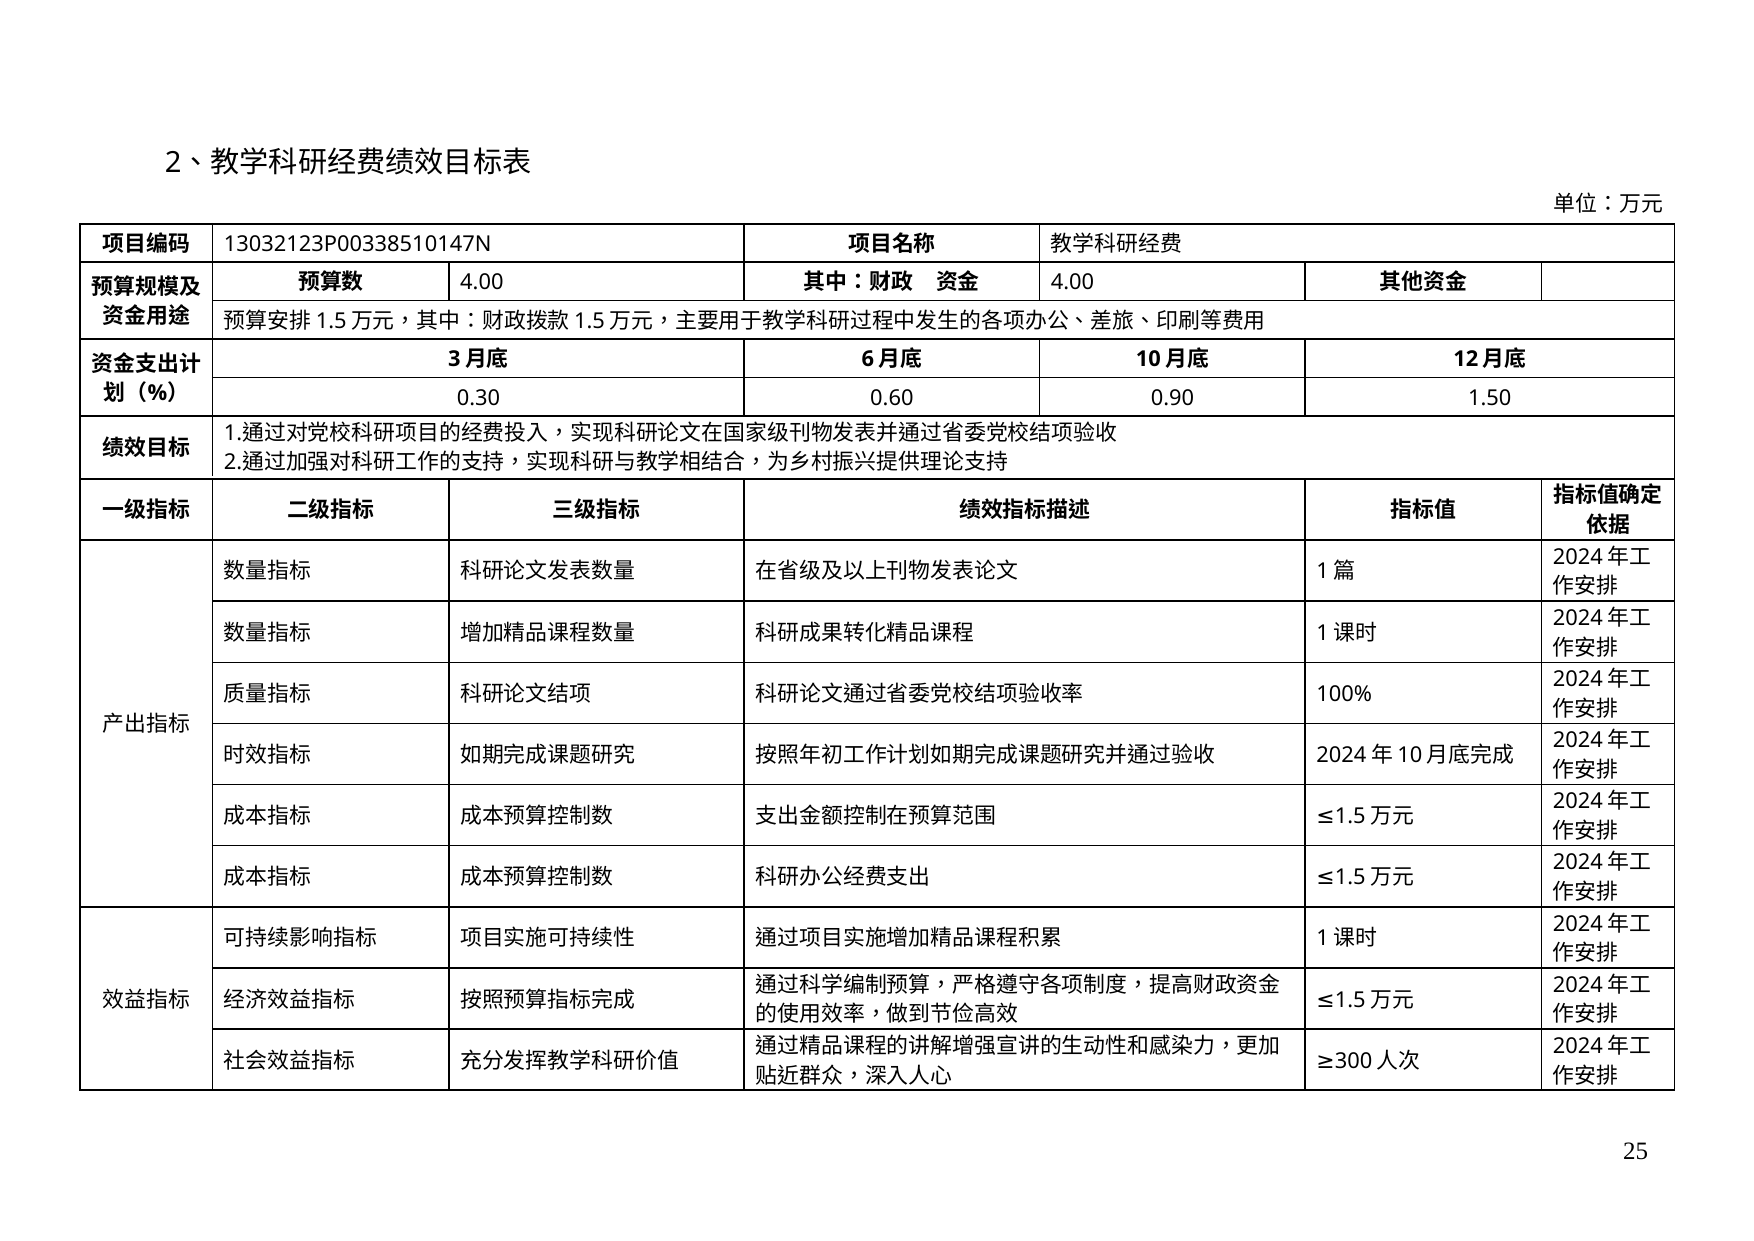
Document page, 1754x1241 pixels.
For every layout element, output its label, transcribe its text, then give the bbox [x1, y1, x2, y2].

table_cell 0.90 [1040, 378, 1304, 415]
table_cell 1.通过对党校科研项目的经费投入，实现科研论文在国家级刊物发表并通过省委党校结项验收 2.通过加强对科研工作的支持，实现科研与教学相结合，为乡村振兴提供理论支持 [213, 417, 1674, 476]
table_cell 项目名称 [745, 225, 1039, 261]
table_cell ≤1.5万元 [1306, 846, 1541, 906]
table_cell [1542, 263, 1674, 300]
table_cell 成本预算控制数 [450, 846, 743, 906]
table_header 指标值 [1306, 480, 1541, 539]
table_cell 数量指标 [213, 541, 448, 600]
table_cell 0.30 [213, 378, 743, 415]
table_header 三级指标 [450, 480, 743, 539]
table_cell 100% [1306, 663, 1541, 722]
table_cell 2024年工作安排 [1542, 602, 1674, 661]
table_cell 时效指标 [213, 724, 448, 784]
table_cell 2024年工作安排 [1542, 663, 1674, 722]
table_cell 经济效益指标 [213, 969, 448, 1028]
table_cell 绩效目标 [81, 417, 212, 476]
table_cell 其他资金 [1306, 263, 1541, 300]
table_cell 科研论文发表数量 [450, 541, 743, 600]
table_cell 通过精品课程的讲解增强宣讲的生动性和感染力，更加贴近群众，深入人心 [745, 1030, 1304, 1089]
table_cell 成本预算控制数 [450, 785, 743, 845]
table_cell ≤1.5万元 [1306, 785, 1541, 845]
table_cell 3月底 [213, 340, 743, 377]
table_cell 通过科学编制预算，严格遵守各项制度，提高财政资金的使用效率，做到节俭高效 [745, 969, 1304, 1028]
table_cell 4.00 [1040, 263, 1304, 300]
table_header 指标值确定依据 [1542, 480, 1674, 539]
table_cell 科研办公经费支出 [745, 846, 1304, 906]
table_header 绩效指标描述 [745, 480, 1304, 539]
table_cell 1课时 [1306, 908, 1541, 967]
table_cell 社会效益指标 [213, 1030, 448, 1089]
table_cell 通过项目实施增加精品课程积累 [745, 908, 1304, 967]
table_cell 效益指标 [81, 908, 212, 1089]
table_cell 按照年初工作计划如期完成课题研究并通过验收 [745, 724, 1304, 784]
table_cell 预算数 [213, 263, 448, 300]
table_cell 0.60 [745, 378, 1039, 415]
table_cell 项目实施可持续性 [450, 908, 743, 967]
table_cell 1篇 [1306, 541, 1541, 600]
table_cell 成本指标 [213, 846, 448, 906]
table_cell 预算安排1.5万元，其中：财政拨款1.5万元，主要用于教学科研过程中发生的各项办公、差旅、印刷等费用 [213, 301, 1674, 338]
table_header 单位：万元 [81, 183, 1674, 223]
table_cell 项目编码 [81, 225, 212, 261]
table_cell 10月底 [1040, 340, 1304, 377]
table_cell 质量指标 [213, 663, 448, 722]
table_cell 预算规模及资金用途 [81, 263, 212, 338]
table_cell 成本指标 [213, 785, 448, 845]
table_cell 按照预算指标完成 [450, 969, 743, 1028]
table_cell 13032123P00338510147N [213, 225, 743, 261]
table_cell 2024年工作安排 [1542, 908, 1674, 967]
table_cell 4.00 [450, 263, 743, 300]
table_cell ≤1.5万元 [1306, 969, 1541, 1028]
table_cell 科研论文通过省委党校结项验收率 [745, 663, 1304, 722]
table_cell 2024年工作安排 [1542, 1030, 1674, 1089]
table_cell 2024年工作安排 [1542, 969, 1674, 1028]
table_cell 其中：财政 资金 [745, 263, 1039, 300]
table_cell 教学科研经费 [1040, 225, 1674, 261]
table_cell 科研论文结项 [450, 663, 743, 722]
table_cell 2024年工作安排 [1542, 541, 1674, 600]
table_cell 1课时 [1306, 602, 1541, 661]
table_cell ≥300人次 [1306, 1030, 1541, 1089]
table_cell 增加精品课程数量 [450, 602, 743, 661]
table_cell 6月底 [745, 340, 1039, 377]
table_header 一级指标 [81, 480, 212, 539]
table_cell 数量指标 [213, 602, 448, 661]
table_cell 支出金额控制在预算范围 [745, 785, 1304, 845]
table_header 二级指标 [213, 480, 448, 539]
text 2、教学科研经费绩效目标表 [106, 142, 1648, 181]
table_cell 2024年工作安排 [1542, 724, 1674, 784]
table_cell 产出指标 [81, 541, 212, 906]
table_cell 充分发挥教学科研价值 [450, 1030, 743, 1089]
table_cell 2024年工作安排 [1542, 785, 1674, 845]
table_cell 科研成果转化精品课程 [745, 602, 1304, 661]
table_cell 在省级及以上刊物发表论文 [745, 541, 1304, 600]
table_cell 12月底 [1306, 340, 1674, 377]
table_cell 2024年工作安排 [1542, 846, 1674, 906]
table_cell 资金支出计划（%） [81, 340, 212, 415]
table_cell 如期完成课题研究 [450, 724, 743, 784]
table_cell 1.50 [1306, 378, 1674, 415]
table_cell 可持续影响指标 [213, 908, 448, 967]
table_cell 2024年10月底完成 [1306, 724, 1541, 784]
